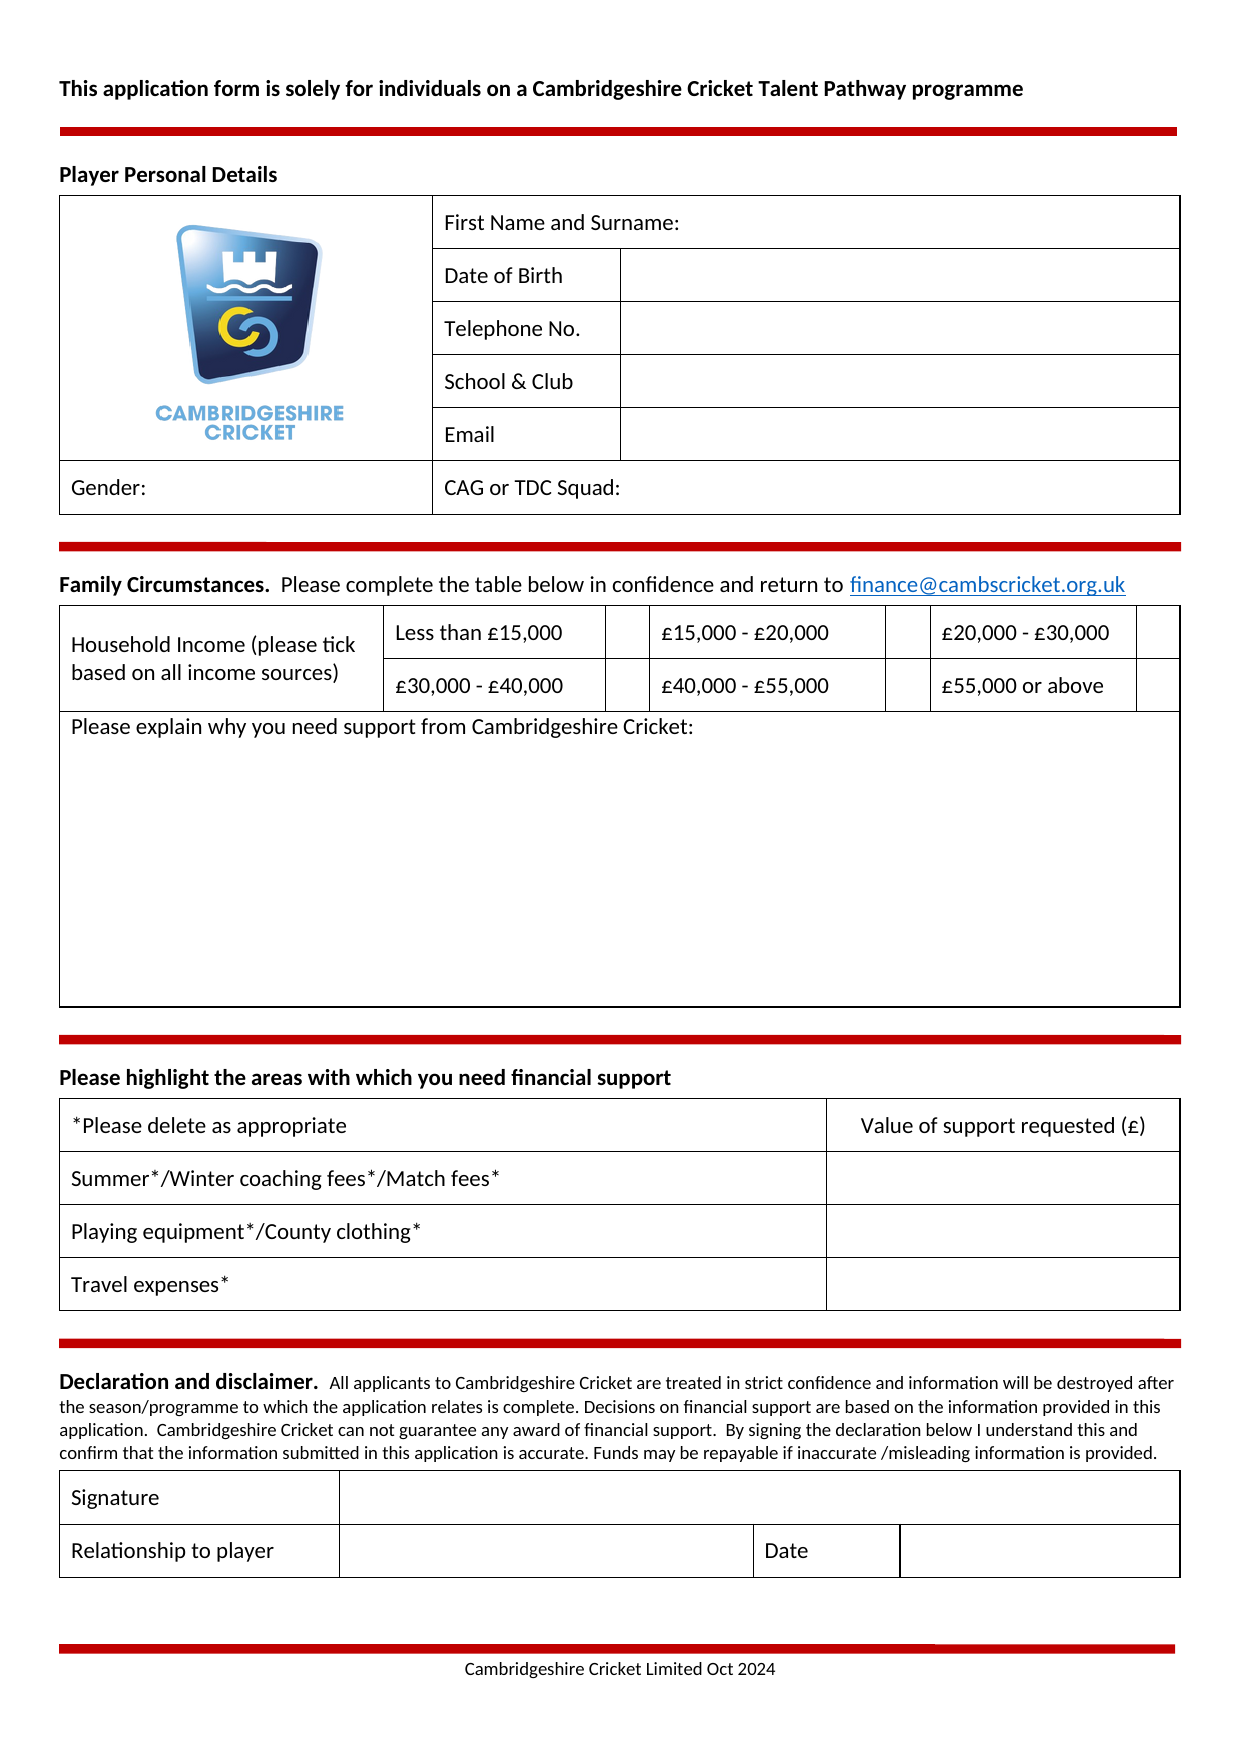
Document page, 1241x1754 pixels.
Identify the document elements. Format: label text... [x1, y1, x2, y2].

table_cell [827, 1152, 1179, 1204]
table_cell £30,000 - £40,000 [384, 659, 605, 711]
table_cell [901, 1525, 1179, 1577]
table_cell [621, 249, 1179, 301]
table_header [606, 606, 649, 658]
table_cell [621, 355, 1179, 407]
table_cell [827, 1258, 1179, 1310]
table_cell Playing equipment*/County clothing* [60, 1205, 826, 1257]
table_header Signature [60, 1471, 339, 1523]
table_cell [621, 408, 1179, 460]
text Please highlight the areas with which you need financial support [59, 1063, 1181, 1091]
table_cell Travel expenses* [60, 1258, 826, 1310]
table_header [60, 196, 432, 460]
table_cell Relationship to player [60, 1525, 339, 1577]
table_cell Telephone No. [433, 302, 620, 354]
table_cell £40,000 - £55,000 [650, 659, 885, 711]
table_cell Date [754, 1525, 899, 1577]
text Player Personal Details [59, 160, 1181, 188]
table_header £20,000 - £30,000 [931, 606, 1136, 658]
table_cell Email [433, 408, 620, 460]
table_header *Please delete as appropriate [60, 1099, 826, 1151]
table_cell Summer*/Winter coaching fees*/Match fees* [60, 1152, 826, 1204]
table_header [886, 606, 930, 658]
table_cell Gender: [60, 461, 432, 513]
table_cell Date of Birth [433, 249, 620, 301]
table_cell CAG or TDC Squad: [433, 461, 1179, 513]
table_header Value of support requested (£) [827, 1099, 1179, 1151]
table_header £15,000 - £20,000 [650, 606, 885, 658]
table_header [1137, 606, 1179, 658]
table_cell [886, 659, 930, 711]
table_cell [606, 659, 649, 711]
table_header Less than £15,000 [384, 606, 605, 658]
text Family Circumstances. Please complete the table below in confidence and return to finance@cambscricket.org.uk [59, 571, 1181, 598]
table_cell [340, 1525, 753, 1577]
table_header [340, 1471, 1179, 1523]
table_cell £55,000 or above [931, 659, 1136, 711]
table_cell [621, 302, 1179, 354]
table_cell School & Club [433, 355, 620, 407]
table_cell [1137, 659, 1179, 711]
text Declaration and disclaimer. All applicants to Cambridgeshire Cricket are treated in strict confidence and information will be destroyed after the season/programme to which the application relates is complete. Decisions on financial support are based on the information provided in this application. Cambridgeshire Cricket can not guarantee any award of financial support. By signing the declaration below I understand this and confirm that the information submitted in this application is accurate. Funds may be repayable if inaccurate /misleading information is provided. [59, 1367, 1181, 1464]
table_header First Name and Surname: [433, 196, 1179, 248]
picture [132, 198, 368, 466]
table_cell [827, 1205, 1179, 1257]
table_cell Please explain why you need support from Cambridgeshire Cricket: [60, 712, 1179, 1006]
table_header Household Income (please tick based on all income sources) [60, 606, 383, 711]
